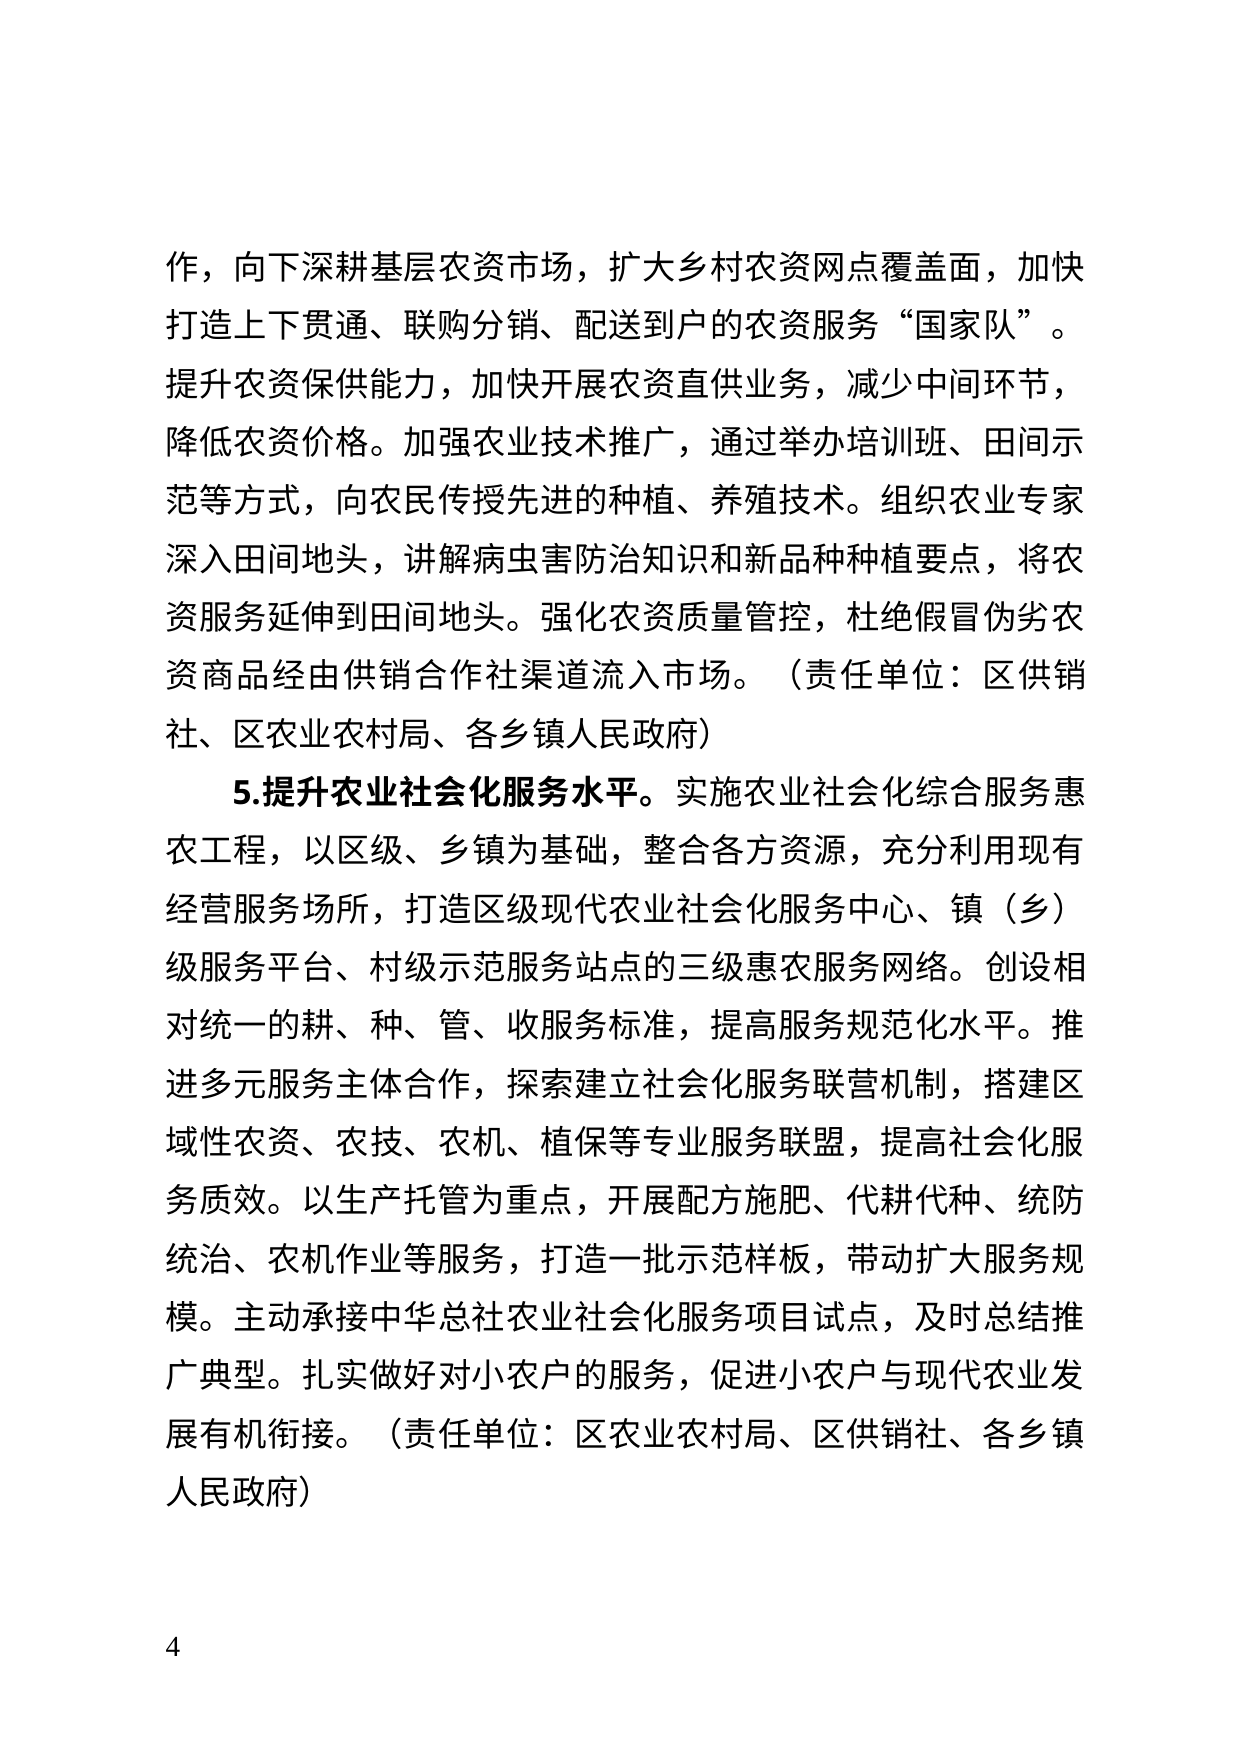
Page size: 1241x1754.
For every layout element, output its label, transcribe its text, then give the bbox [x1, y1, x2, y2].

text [165, 233, 1087, 758]
text 5.提升农业社会化服务水平。实施农业社会化综合服务惠农工程，以区级、乡镇为基础，整合各方资源，充分利用现有经营服务场所，打造区级现代农业社会化服务中心、镇（乡）级服务平台、村级示范服务站点的三级惠农服务网络。创设相对统一的耕、种、管、收服务标准，提高服务规范化水平。推进多元服务主体合作，探索建立社会化服务联营机制，搭建区域性农资、农技、农机、植保等专业服务联盟，提高社会化服务质效。以生产托管为重点，开展配方施肥、代耕代种、统防统治、农机作业等服务，打造一批示范样板，带动扩大服务规模。主动承接中华总社农业社会化服务项目试点，及时总结推广典型。扎实做好对小农户的服务，促进小农户与现代农业发展有机衔接。（责任单位：区农业农村局、区供销社、各乡镇人民政府） [165, 758, 1087, 1516]
